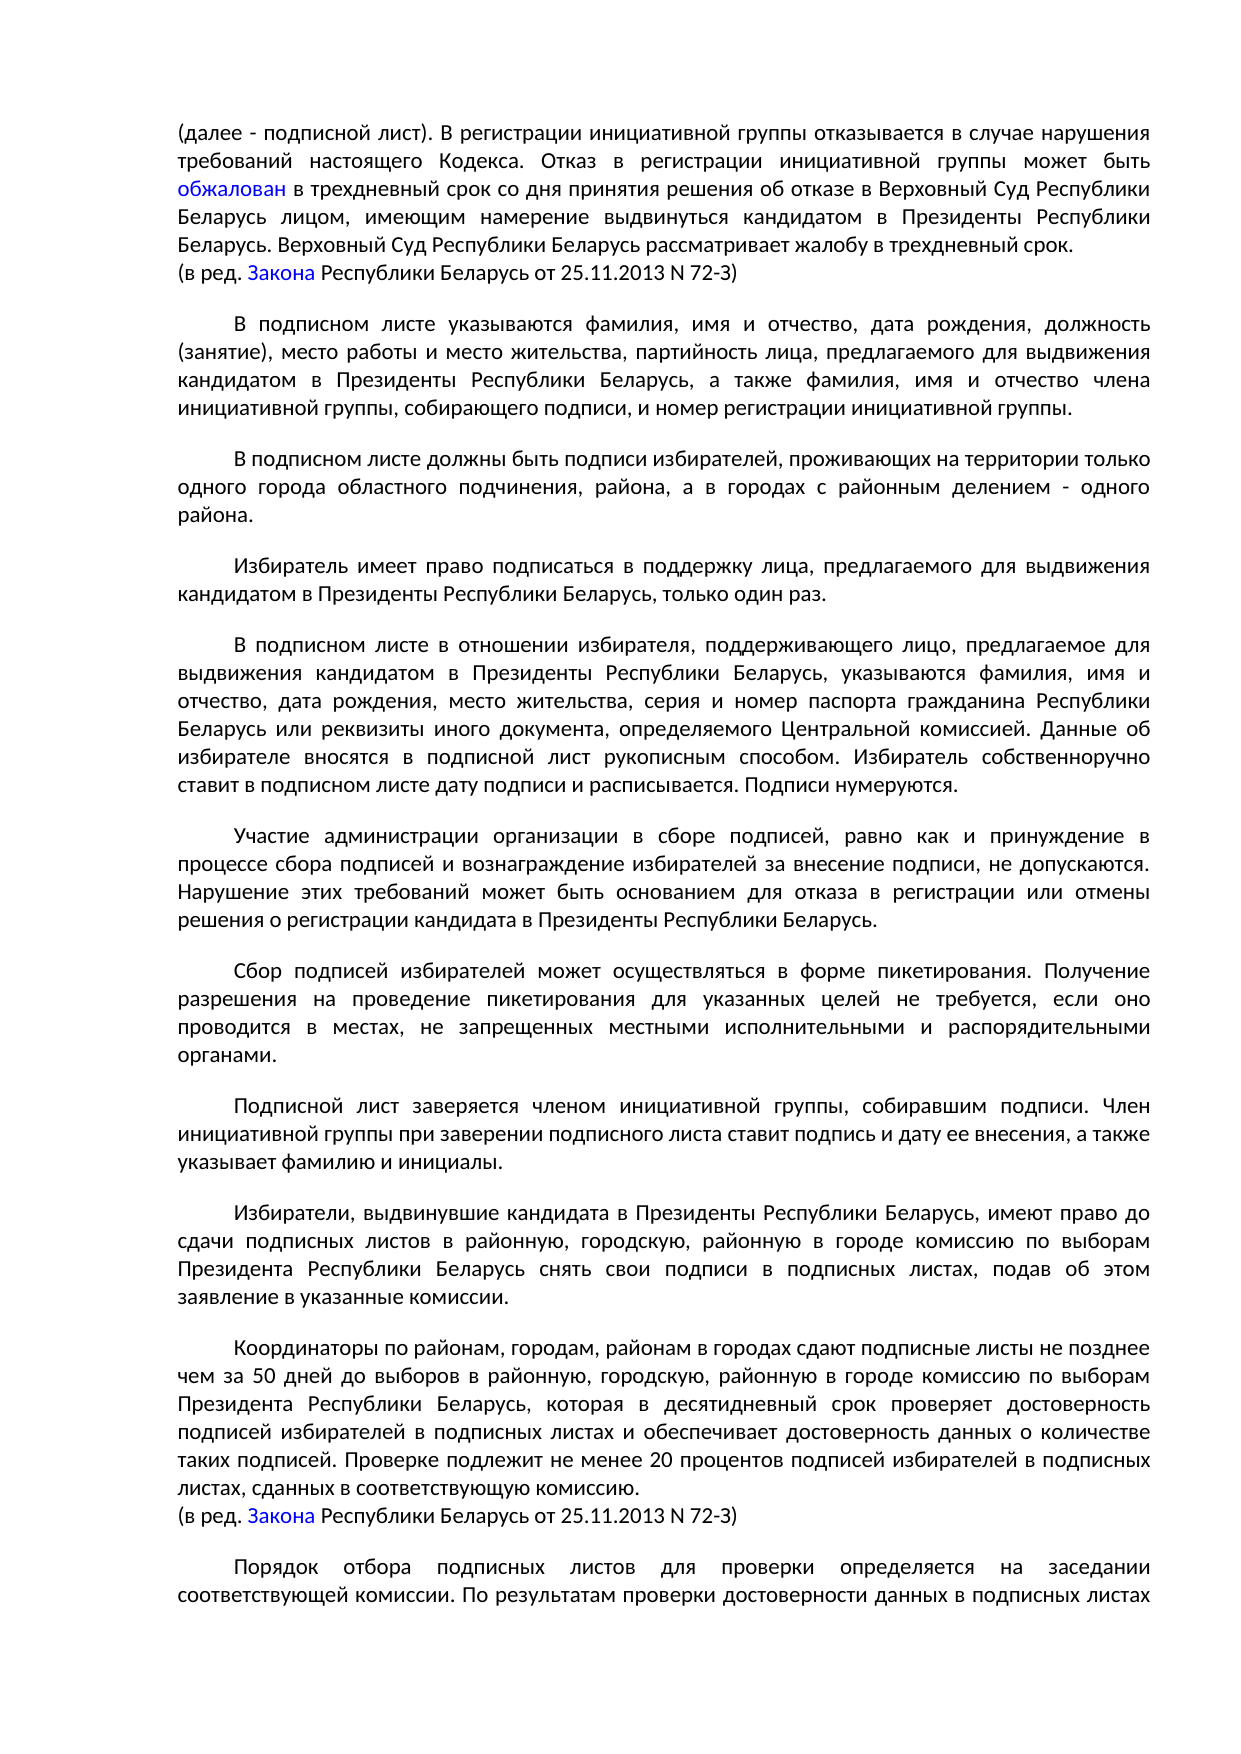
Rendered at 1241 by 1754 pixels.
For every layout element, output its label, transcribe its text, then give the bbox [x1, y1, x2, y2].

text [177, 118, 1152, 258]
text В подписном листе указываются фамилия, имя и отчество, дата рождения, должность (занятие), место работы и место жительства, партийность лица, предлагаемого для выдвижения кандидатом в Президенты Республики Беларусь, а также фамилия, имя и отчество члена инициативной группы, собирающего подписи, и номер регистрации инициативной группы. [177, 309, 1152, 421]
text Сбор подписей избирателей может осуществляться в форме пикетирования. Получение разрешения на проведение пикетирования для указанных целей не требуется, если оно проводится в местах, не запрещенных местными исполнительными и распорядительными органами. [177, 956, 1152, 1068]
text Участие администрации организации в сборе подписей, равно как и принуждение в процессе сбора подписей и вознаграждение избирателей за внесение подписи, не допускаются. Нарушение этих требований может быть основанием для отказа в регистрации или отмены решения о регистрации кандидата в Президенты Республики Беларусь. [177, 821, 1152, 933]
text Подписной лист заверяется членом инициативной группы, собиравшим подписи. Член инициативной группы при заверении подписного листа ставит подпись и дату ее внесения, а также указывает фамилию и инициалы. [177, 1091, 1152, 1175]
text В подписном листе должны быть подписи избирателей, проживающих на территории только одного города областного подчинения, района, а в городах с районным делением - одного района. [177, 444, 1152, 528]
text Координаторы по районам, городам, районам в городах сдают подписные листы не позднее чем за 50 дней до выборов в районную, городскую, районную в городе комиссию по выборам Президента Республики Беларусь, которая в десятидневный срок проверяет достоверность подписей избирателей в подписных листах и обеспечивает достоверность данных о количестве таких подписей. Проверке подлежит не менее 20 процентов подписей избирателей в подписных листах, сданных в соответствующую комиссию. [177, 1333, 1152, 1501]
text (в ред. Закона Республики Беларусь от 25.11.2013 N 72-З) [177, 1501, 1152, 1529]
text В подписном листе в отношении избирателя, поддерживающего лицо, предлагаемое для выдвижения кандидатом в Президенты Республики Беларусь, указываются фамилия, имя и отчество, дата рождения, место жительства, серия и номер паспорта гражданина Республики Беларусь или реквизиты иного документа, определяемого Центральной комиссией. Данные об избирателе вносятся в подписной лист рукописным способом. Избиратель собственноручно ставит в подписном листе дату подписи и расписывается. Подписи нумеруются. [177, 630, 1152, 798]
text Избиратель имеет право подписаться в поддержку лица, предлагаемого для выдвижения кандидатом в Президенты Республики Беларусь, только один раз. [177, 551, 1152, 607]
text (в ред. Закона Республики Беларусь от 25.11.2013 N 72-З) [177, 258, 1152, 286]
text Избиратели, выдвинувшие кандидата в Президенты Республики Беларусь, имеют право до сдачи подписных листов в районную, городскую, районную в городе комиссию по выборам Президента Республики Беларусь снять свои подписи в подписных листах, подав об этом заявление в указанные комиссии. [177, 1198, 1152, 1310]
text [177, 1552, 1152, 1608]
